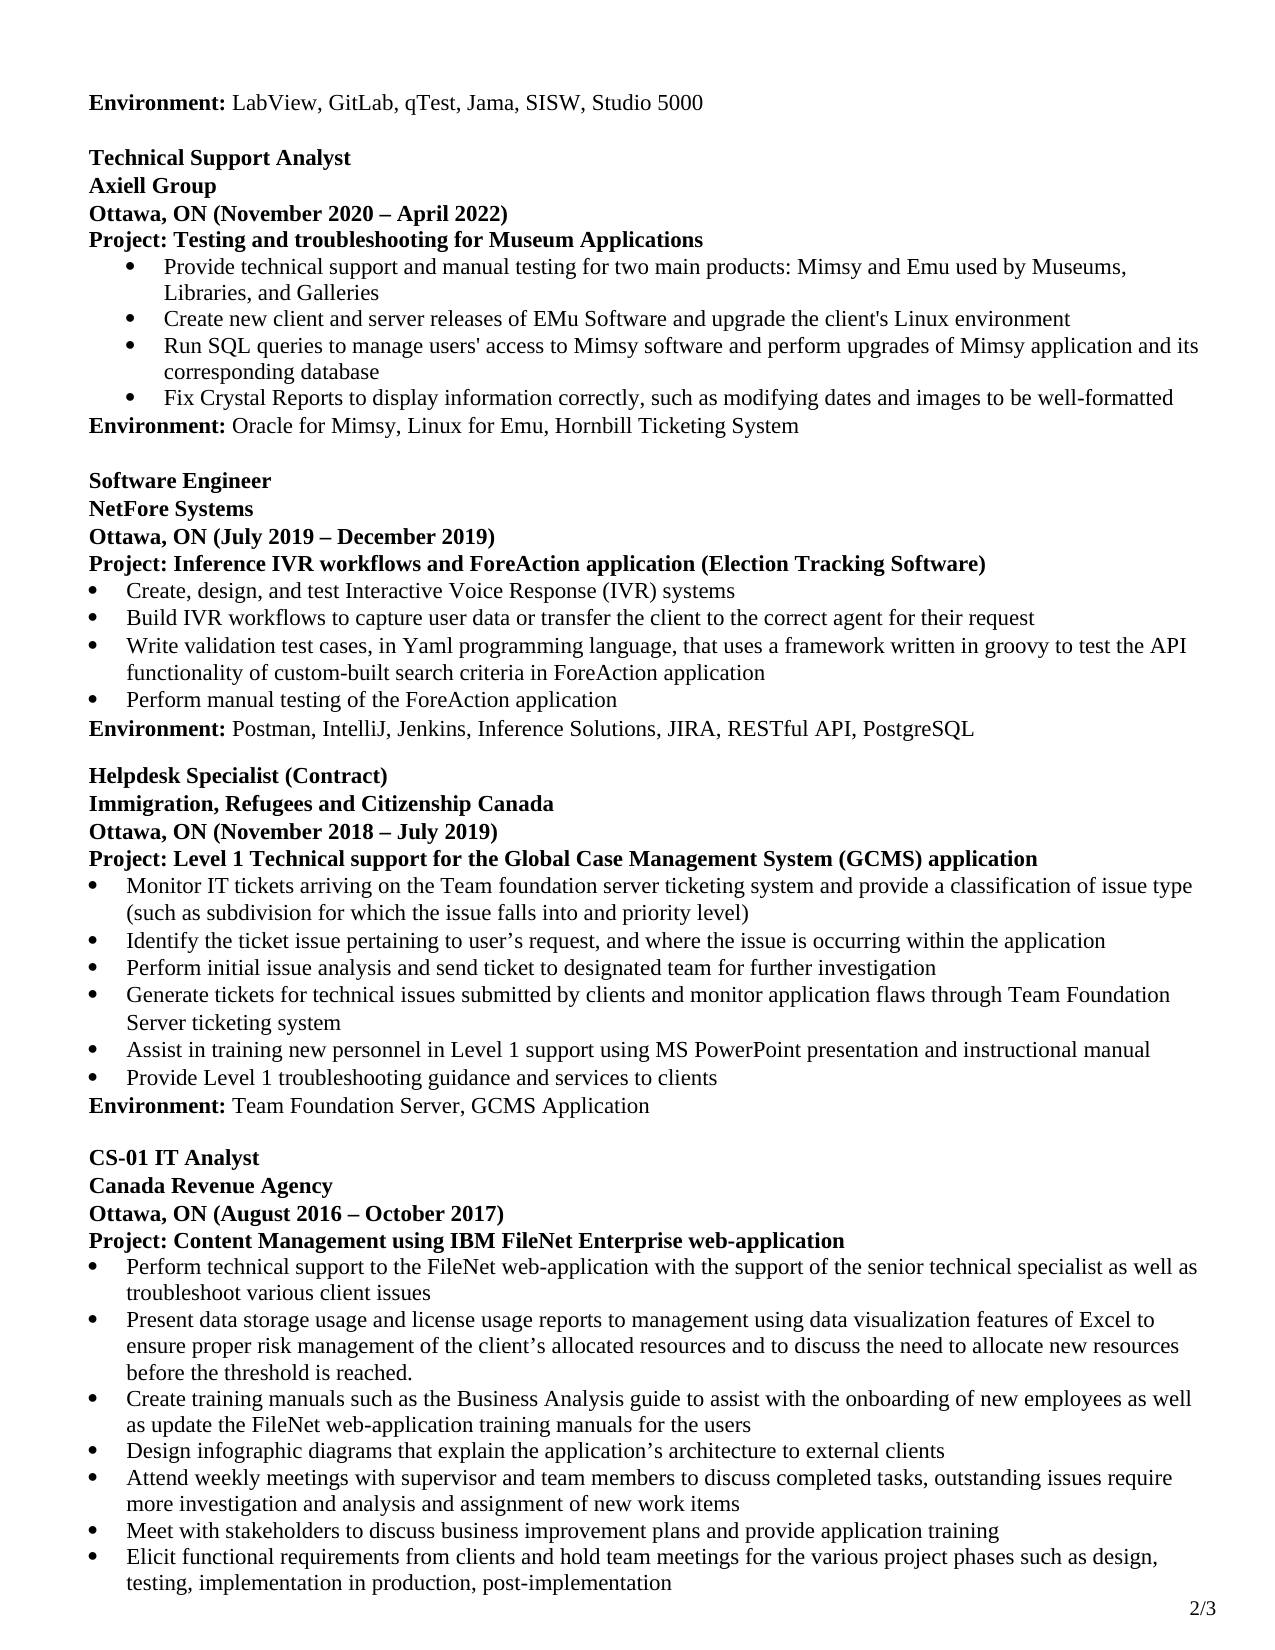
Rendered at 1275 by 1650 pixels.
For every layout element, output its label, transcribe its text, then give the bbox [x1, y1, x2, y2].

list Run SQL queries to manage users' access to Mimsy software and perform upgrades of Mimsy application and its corresponding database [126, 332, 1216, 384]
text Environment: LabView, GitLab, qTest, Jama, SISW, Studio 5000 [89, 89, 1216, 115]
list Provide technical support and manual testing for two main products: Mimsy and Emu used by Museums, Libraries, and Galleries [126, 253, 1216, 305]
list Elicit functional requirements from clients and hold team meetings for the various project phases such as design, testing, implementation in production, post-implementation [89, 1543, 1216, 1596]
list Build IVR workflows to capture user data or transfer the client to the correct agent for their request [89, 604, 1129, 631]
text NetFore Systems [89, 495, 1216, 521]
list Attend weekly meetings with supervisor and team members to discuss completed tasks, outstanding issues require more investigation and analysis and assignment of new work items [89, 1464, 1216, 1517]
list Write validation test cases, in Yaml programming language, that uses a framework written in groovy to test the API functionality of custom-built search criteria in ForeAction application [89, 632, 1211, 685]
text Technical Support Analyst [89, 144, 1216, 170]
list Provide Level 1 troubleshooting guidance and services to clients [89, 1064, 1211, 1090]
list Generate tickets for technical issues submitted by clients and monitor application flaws through Team Foundation Server ticketing system [89, 982, 1211, 1035]
list Meet with stakeholders to discuss business improvement plans and provide application training [89, 1517, 1216, 1543]
list Assist in training new personnel in Level 1 support using MS PowerPoint presentation and instructional manual [89, 1036, 1211, 1063]
text Project: Testing and troubleshooting for Museum Applications [89, 226, 1216, 253]
list Fix Crystal Reports to display information correctly, such as modifying dates and images to be well-formatted [126, 384, 1216, 411]
text Environment: Postman, IntelliJ, Jenkins, Inference Solutions, JIRA, RESTful API, PostgreSQL [89, 715, 1216, 741]
text Project: Inference IVR workflows and ForeAction application (Election Tracking Software) [89, 549, 1216, 576]
list Monitor IT tickets arriving on the Team foundation server ticketing system and provide a classification of issue type (such as subdivision for which the issue falls into and priority level) [89, 872, 1211, 926]
text Helpdesk Specialist (Contract) [89, 762, 1216, 788]
text Axiell Group [89, 172, 1216, 198]
text Software Engineer [89, 467, 1216, 493]
text Project: Content Management using IBM FileNet Enterprise web-application [89, 1227, 1216, 1253]
list Create new client and server releases of EMu Software and upgrade the client's Linux environment [126, 305, 1216, 332]
list Identify the ticket issue pertaining to user’s request, and where the issue is occurring within the application [89, 927, 1211, 953]
list Create training manuals such as the Business Analysis guide to assist with the onboarding of new employees as well as update the FileNet web-application training manuals for the users [89, 1385, 1216, 1438]
list Perform initial issue analysis and send ticket to designated team for further investigation [89, 954, 1129, 981]
text Canada Revenue Agency [89, 1172, 1216, 1199]
text Ottawa, ON (November 2020 – April 2022) [89, 200, 1216, 226]
text Ottawa, ON (November 2018 – July 2019) [89, 818, 1216, 845]
text Ottawa, ON (August 2016 – October 2017) [89, 1200, 1216, 1227]
text Environment: Oracle for Mimsy, Linux for Emu, Hornbill Ticketing System [89, 412, 1216, 438]
list Present data storage usage and license usage reports to management using data visualization features of Excel to ensure proper risk management of the client’s allocated resources and to discuss the need to allocate new resources before the threshold is reached. [89, 1306, 1216, 1385]
list Perform manual testing of the ForeAction application [89, 686, 1129, 713]
text Environment: Team Foundation Server, GCMS Application [89, 1092, 1216, 1118]
text Project: Level 1 Technical support for the Global Case Management System (GCMS) application [89, 845, 1216, 871]
list Create, design, and test Interactive Voice Response (IVR) systems [89, 577, 1129, 603]
text CS-01 IT Analyst [89, 1144, 1216, 1171]
list Perform technical support to the FileNet web-application with the support of the senior technical specialist as well as troubleshoot various client issues [89, 1253, 1216, 1306]
list Design infographic diagrams that explain the application’s architecture to external clients [89, 1438, 1216, 1464]
text Immigration, Refugees and Citizenship Canada [89, 790, 1216, 817]
text Ottawa, ON (July 2019 – December 2019) [89, 523, 1216, 549]
